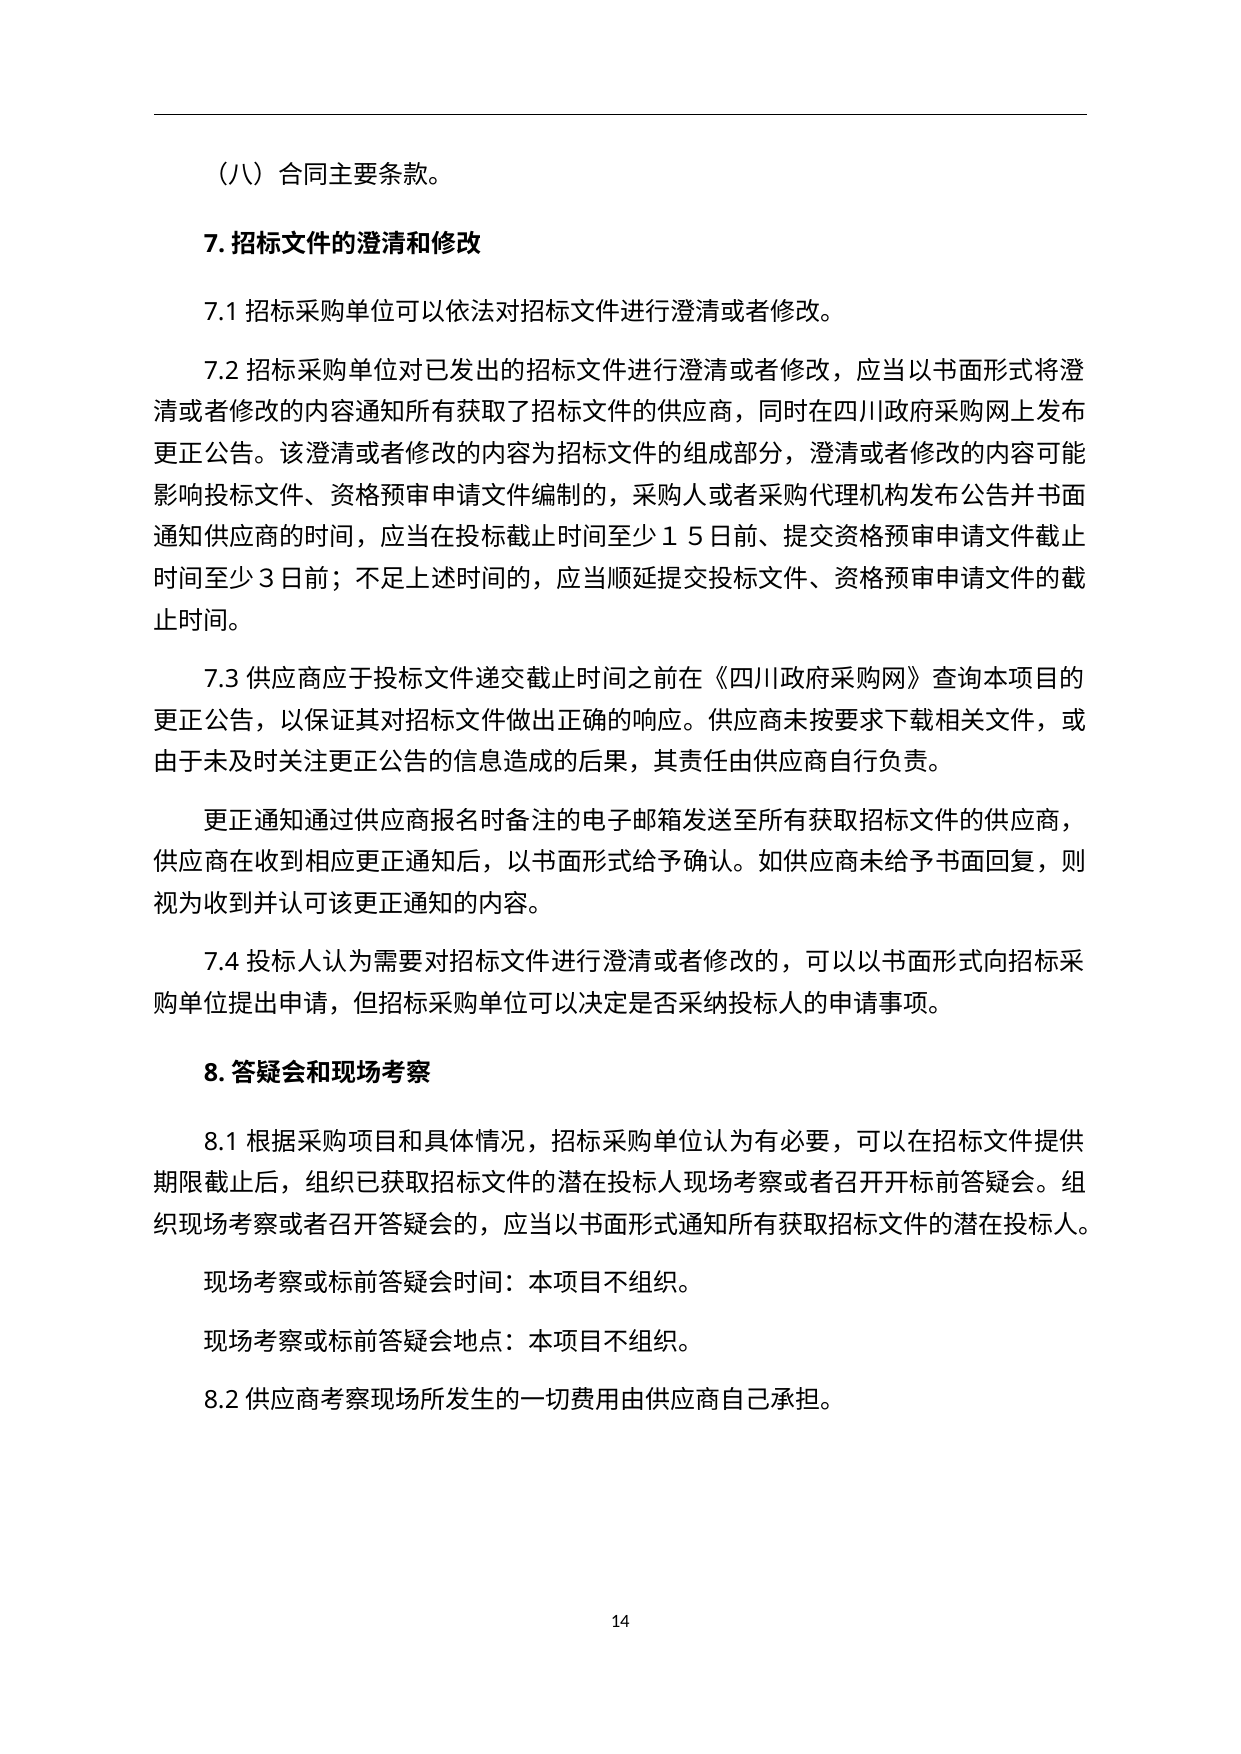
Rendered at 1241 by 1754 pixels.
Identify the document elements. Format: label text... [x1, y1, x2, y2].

text 7.1 招标采购单位可以依法对招标文件进行澄清或者修改。 [153, 287, 1087, 329]
subtitle 7. 招标文件的澄清和修改 [153, 219, 1087, 260]
text 现场考察或标前答疑会地点：本项目不组织。 [153, 1317, 1087, 1358]
text 7.3 供应商应于投标文件递交截止时间之前在《四川政府采购网》查询本项目的更正公告，以保证其对招标文件做出正确的响应。供应商未按要求下载相关文件，或由于未及时关注更正公告的信息造成的后果，其责任由供应商自行负责。 [153, 654, 1087, 779]
text 7.4 投标人认为需要对招标文件进行澄清或者修改的，可以以书面形式向招标采购单位提出申请，但招标采购单位可以决定是否采纳投标人的申请事项。 [153, 937, 1087, 1021]
text 更正通知通过供应商报名时备注的电子邮箱发送至所有获取招标文件的供应商，供应商在收到相应更正通知后，以书面形式给予确认。如供应商未给予书面回复，则视为收到并认可该更正通知的内容。 [153, 796, 1087, 921]
text 8.1 根据采购项目和具体情况，招标采购单位认为有必要，可以在招标文件提供期限截止后，组织已获取招标文件的潜在投标人现场考察或者召开开标前答疑会。组织现场考察或者召开答疑会的，应当以书面形式通知所有获取招标文件的潜在投标人。 [153, 1117, 1087, 1242]
text 现场考察或标前答疑会时间：本项目不组织。 [153, 1258, 1087, 1300]
text 8.2 供应商考察现场所发生的一切费用由供应商自己承担。 [153, 1375, 1087, 1417]
text 7.2 招标采购单位对已发出的招标文件进行澄清或者修改，应当以书面形式将澄清或者修改的内容通知所有获取了招标文件的供应商，同时在四川政府采购网上发布更正公告。该澄清或者修改的内容为招标文件的组成部分，澄清或者修改的内容可能影响投标文件、资格预审申请文件编制的，采购人或者采购代理机构发布公告并书面通知供应商的时间，应当在投标截止时间至少１５日前、提交资格预审申请文件截止时间至少３日前；不足上述时间的，应当顺延提交投标文件、资格预审申请文件的截止时间。 [153, 346, 1087, 637]
text （八）合同主要条款。 [153, 150, 1087, 192]
subtitle 8. 答疑会和现场考察 [153, 1048, 1087, 1089]
